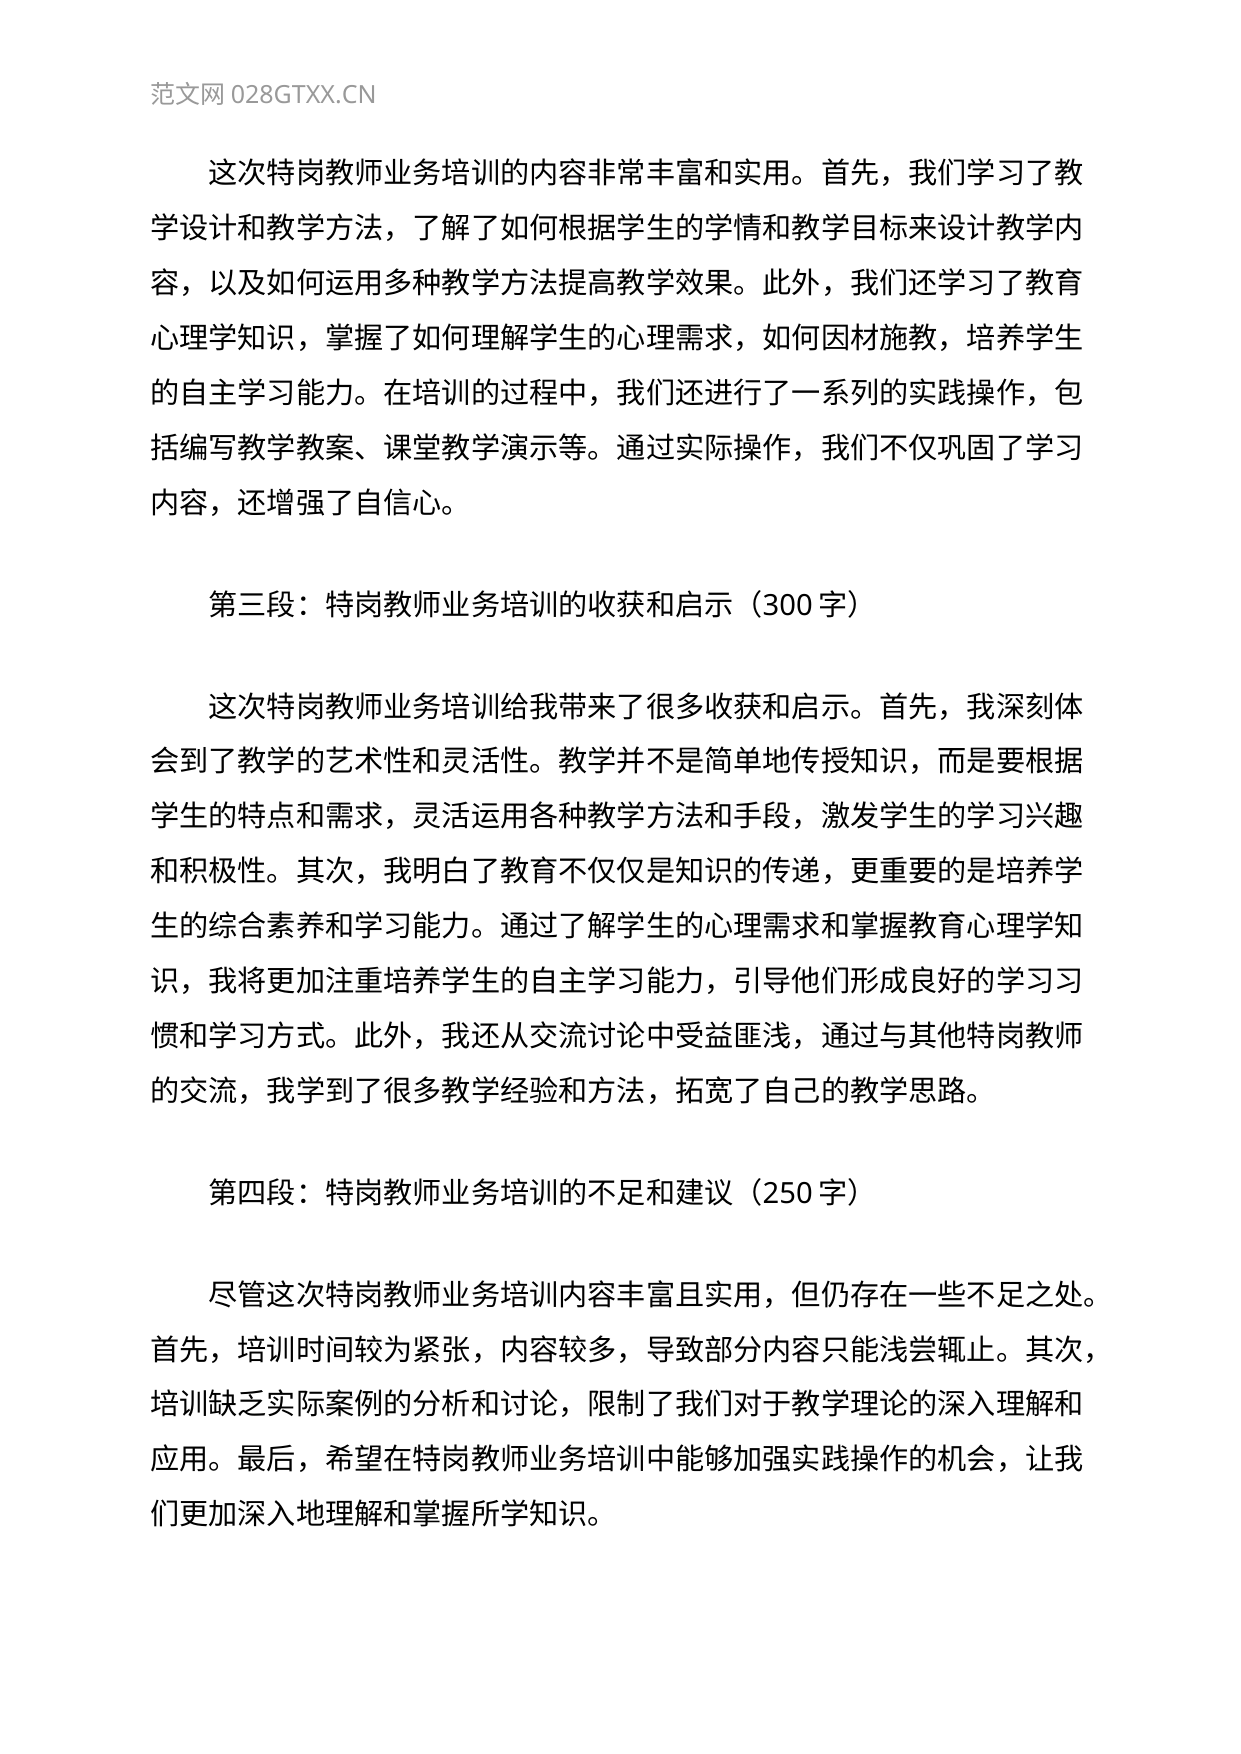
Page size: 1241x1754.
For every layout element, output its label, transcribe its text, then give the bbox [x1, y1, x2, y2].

text 第三段：特岗教师业务培训的收获和启示（300字） [150, 581, 1090, 623]
text 这次特岗教师业务培训给我带来了很多收获和启示。首先，我深刻体会到了教学的艺术性和灵活性。教学并不是简单地传授知识，而是要根据学生的特点和需求，灵活运用各种教学方法和手段，激发学生的学习兴趣和积极性。其次，我明白了教育不仅仅是知识的传递，更重要的是培养学生的综合素养和学习能力。通过了解学生的心理需求和掌握教育心理学知识，我将更加注重培养学生的自主学习能力，引导他们形成良好的学习习惯和学习方式。此外，我还从交流讨论中受益匪浅，通过与其他特岗教师的交流，我学到了很多教学经验和方法，拓宽了自己的教学思路。 [150, 683, 1090, 1110]
text 第四段：特岗教师业务培训的不足和建议（250字） [150, 1169, 1090, 1212]
text 这次特岗教师业务培训的内容非常丰富和实用。首先，我们学习了教学设计和教学方法，了解了如何根据学生的学情和教学目标来设计教学内容，以及如何运用多种教学方法提高教学效果。此外，我们还学习了教育心理学知识，掌握了如何理解学生的心理需求，如何因材施教，培养学生的自主学习能力。在培训的过程中，我们还进行了一系列的实践操作，包括编写教学教案、课堂教学演示等。通过实际操作，我们不仅巩固了学习内容，还增强了自信心。 [150, 150, 1090, 522]
text 尽管这次特岗教师业务培训内容丰富且实用，但仍存在一些不足之处。首先，培训时间较为紧张，内容较多，导致部分内容只能浅尝辄止。其次，培训缺乏实际案例的分析和讨论，限制了我们对于教学理论的深入理解和应用。最后，希望在特岗教师业务培训中能够加强实践操作的机会，让我们更加深入地理解和掌握所学知识。 [150, 1271, 1090, 1533]
